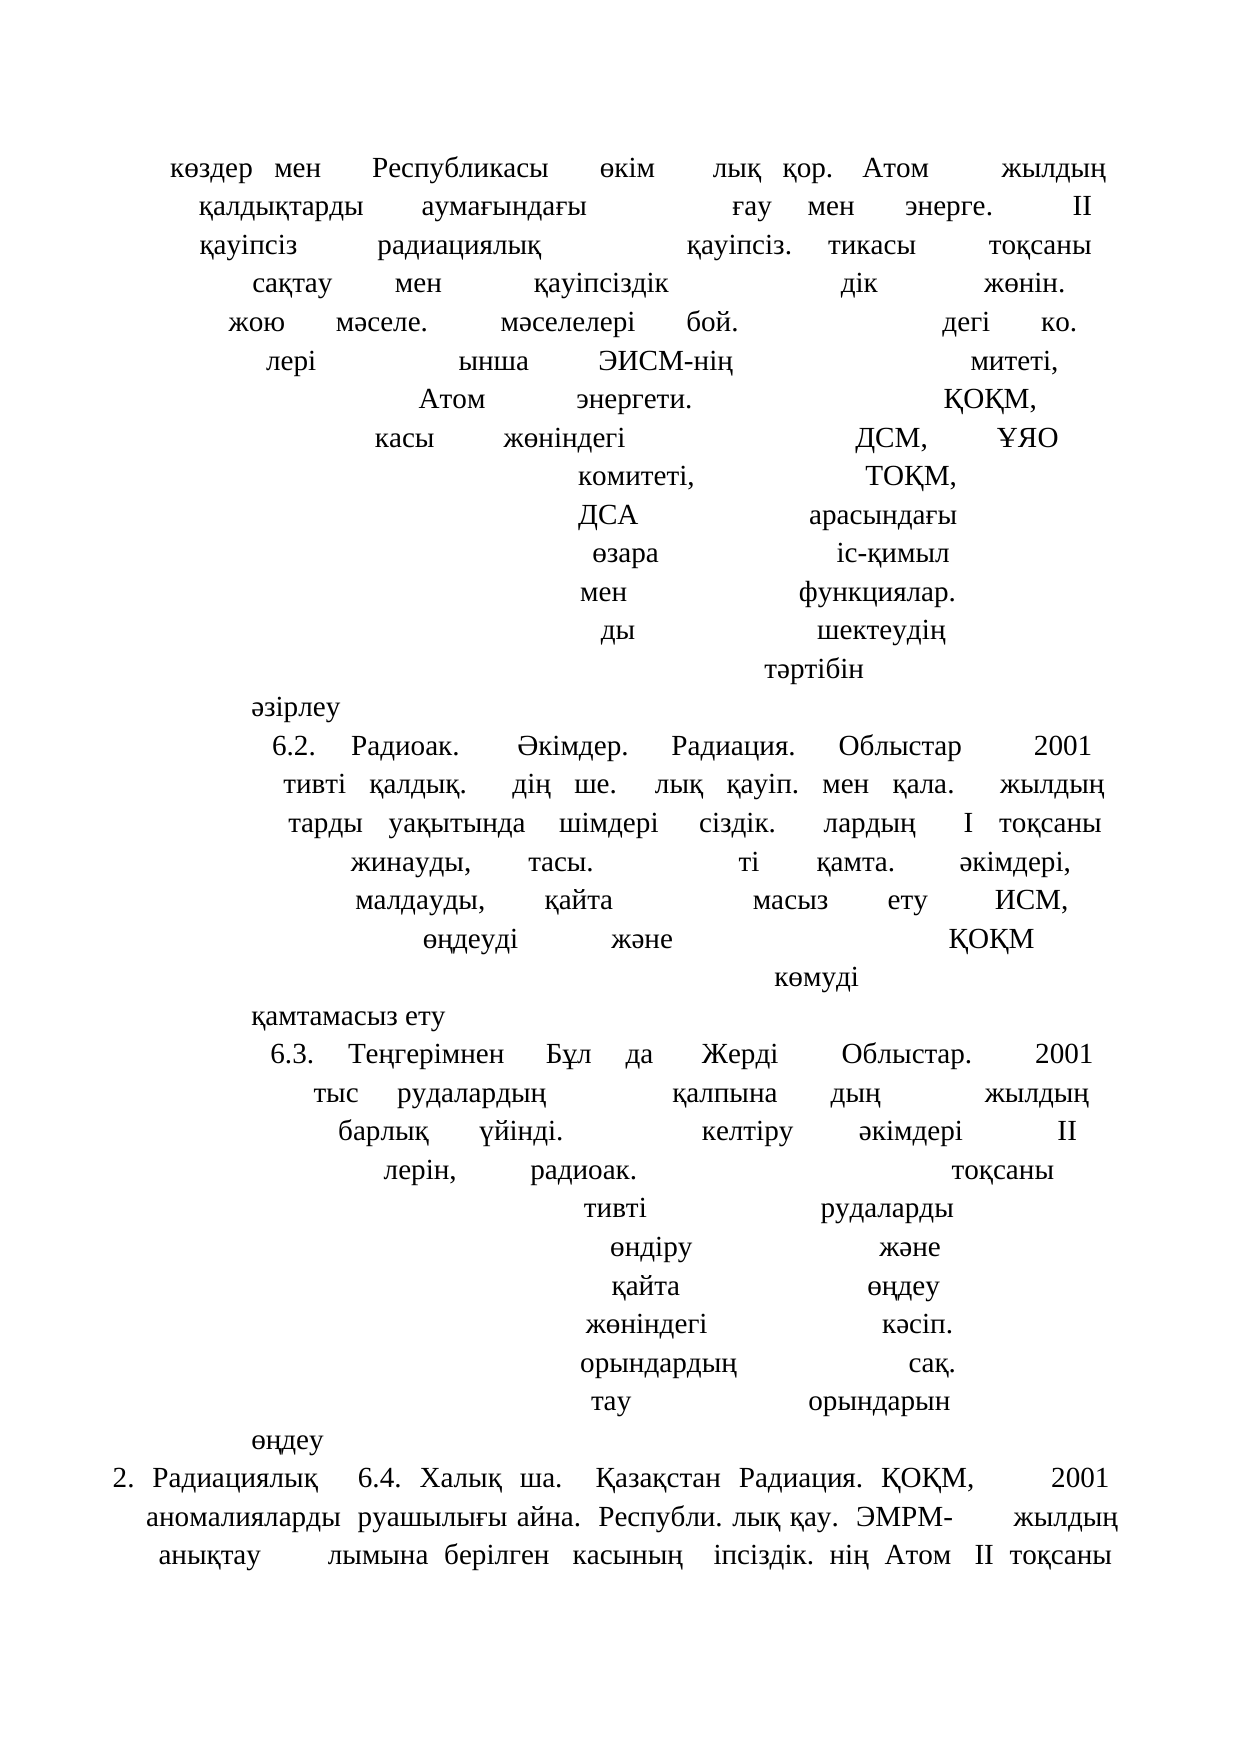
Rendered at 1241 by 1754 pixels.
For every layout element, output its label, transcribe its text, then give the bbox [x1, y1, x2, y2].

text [112, 1460, 1128, 1571]
text 6.2. Радиоак. Әкімдер. Радиация. Облыстар 2001 тивті қалдық. дің ше. лық қауіп. мен қала. жылдың тарды уақытында шімдері сіздік. лардың І тоқсаны жинауды, тасы. ті қамта. әкімдері, малдауды, қайта масыз ету ИСМ, өңдеуді және ҚОҚМ көмуді қамтамасыз ету [112, 728, 1128, 1031]
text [112, 150, 1128, 723]
text 6.3. Теңгерімнен Бұл да Жерді Облыстар. 2001 тыс рудалардың қалпына дың жылдың барлық үйінді. келтіру әкімдері ІІ лерін, радиоак. тоқсаны тивті рудаларды өндіру және қайта өңдеу жөніндегі кәсіп. орындардың сақ. тау орындарын өңдеу [112, 1036, 1128, 1455]
